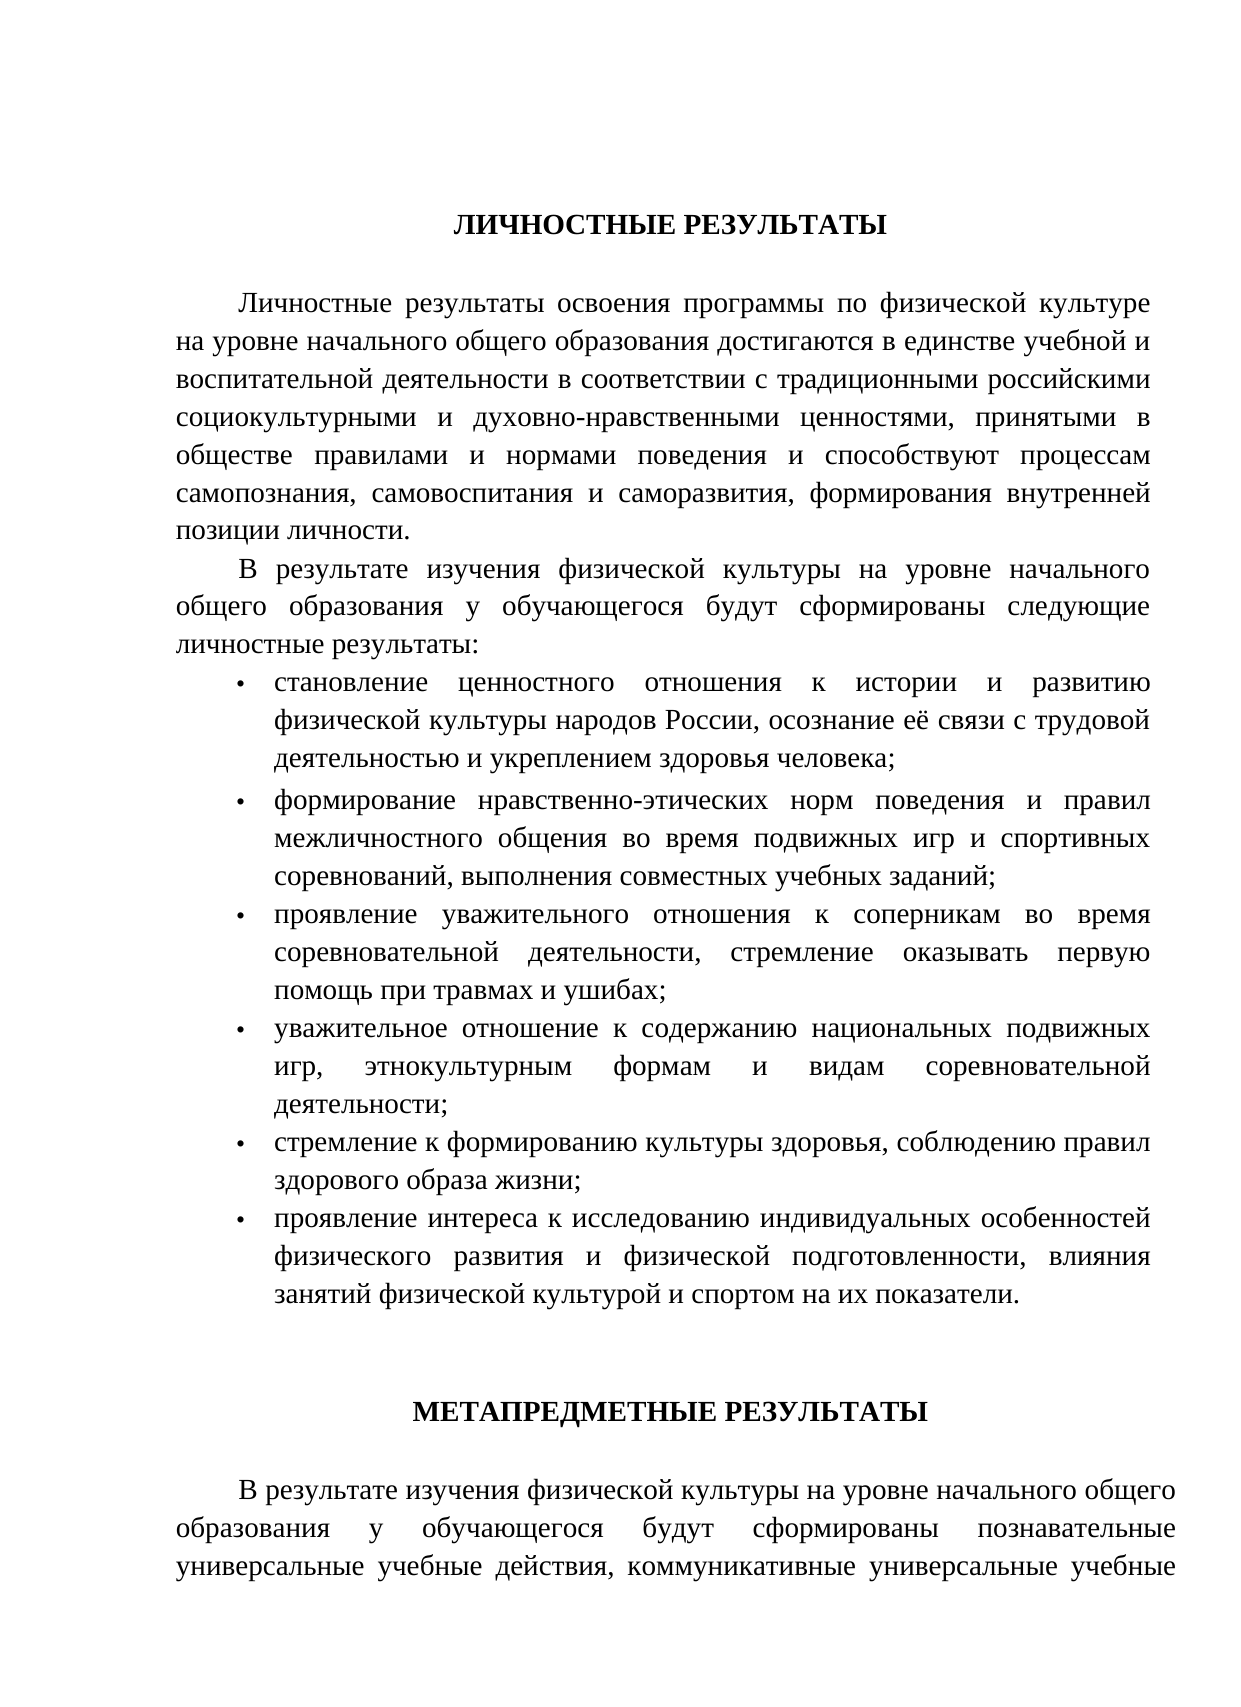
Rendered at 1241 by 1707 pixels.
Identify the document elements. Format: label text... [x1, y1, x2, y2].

list проявление интереса к исследованию индивидуальных особенностей физического развития и физической подготовленности, влияния занятий физической культурой и спортом на их показатели. [236, 1200, 1151, 1309]
subtitle МЕТАПРЕДМЕТНЫЕ РЕЗУЛЬТАТЫ [189, 1394, 1152, 1428]
list проявление уважительного отношения к соперникам во время соревновательной деятельности, стремление оказывать первую помощь при травмах и ушибах; [236, 896, 1151, 1006]
text Личностные результаты освоения программы по физической культуре на уровне начального общего образования достигаются в единстве учебной и воспитательной деятельности в соответствии с традиционными российскими социокультурными и духовно-нравственными ценностями, принятыми в обществе правилами и нормами поведения и способствуют процессам самопознания, самовоспитания и саморазвития, формирования внутренней позиции личности. [176, 286, 1151, 546]
text В результате изучения физической культуры на уровне начального общего образования у обучающегося будут сформированы следующие личностные результаты: [176, 551, 1151, 660]
list становление ценностного отношения к истории и развитию физической культуры народов России, осознание её связи с трудовой деятельностью и укреплением здоровья человека; [236, 664, 1151, 774]
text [176, 1472, 1177, 1582]
subtitle ЛИЧНОСТНЫЕ РЕЗУЛЬТАТЫ [189, 207, 1152, 241]
list уважительное отношение к содержанию национальных подвижных игр, этнокультурным формам и видам соревновательной деятельности; [236, 1010, 1151, 1119]
list формирование нравственно-этических норм поведения и правил межличностного общения во время подвижных игр и спортивных соревнований, выполнения совместных учебных заданий; [236, 782, 1151, 892]
list стремление к формированию культуры здоровья, соблюдению правил здорового образа жизни; [236, 1124, 1151, 1195]
